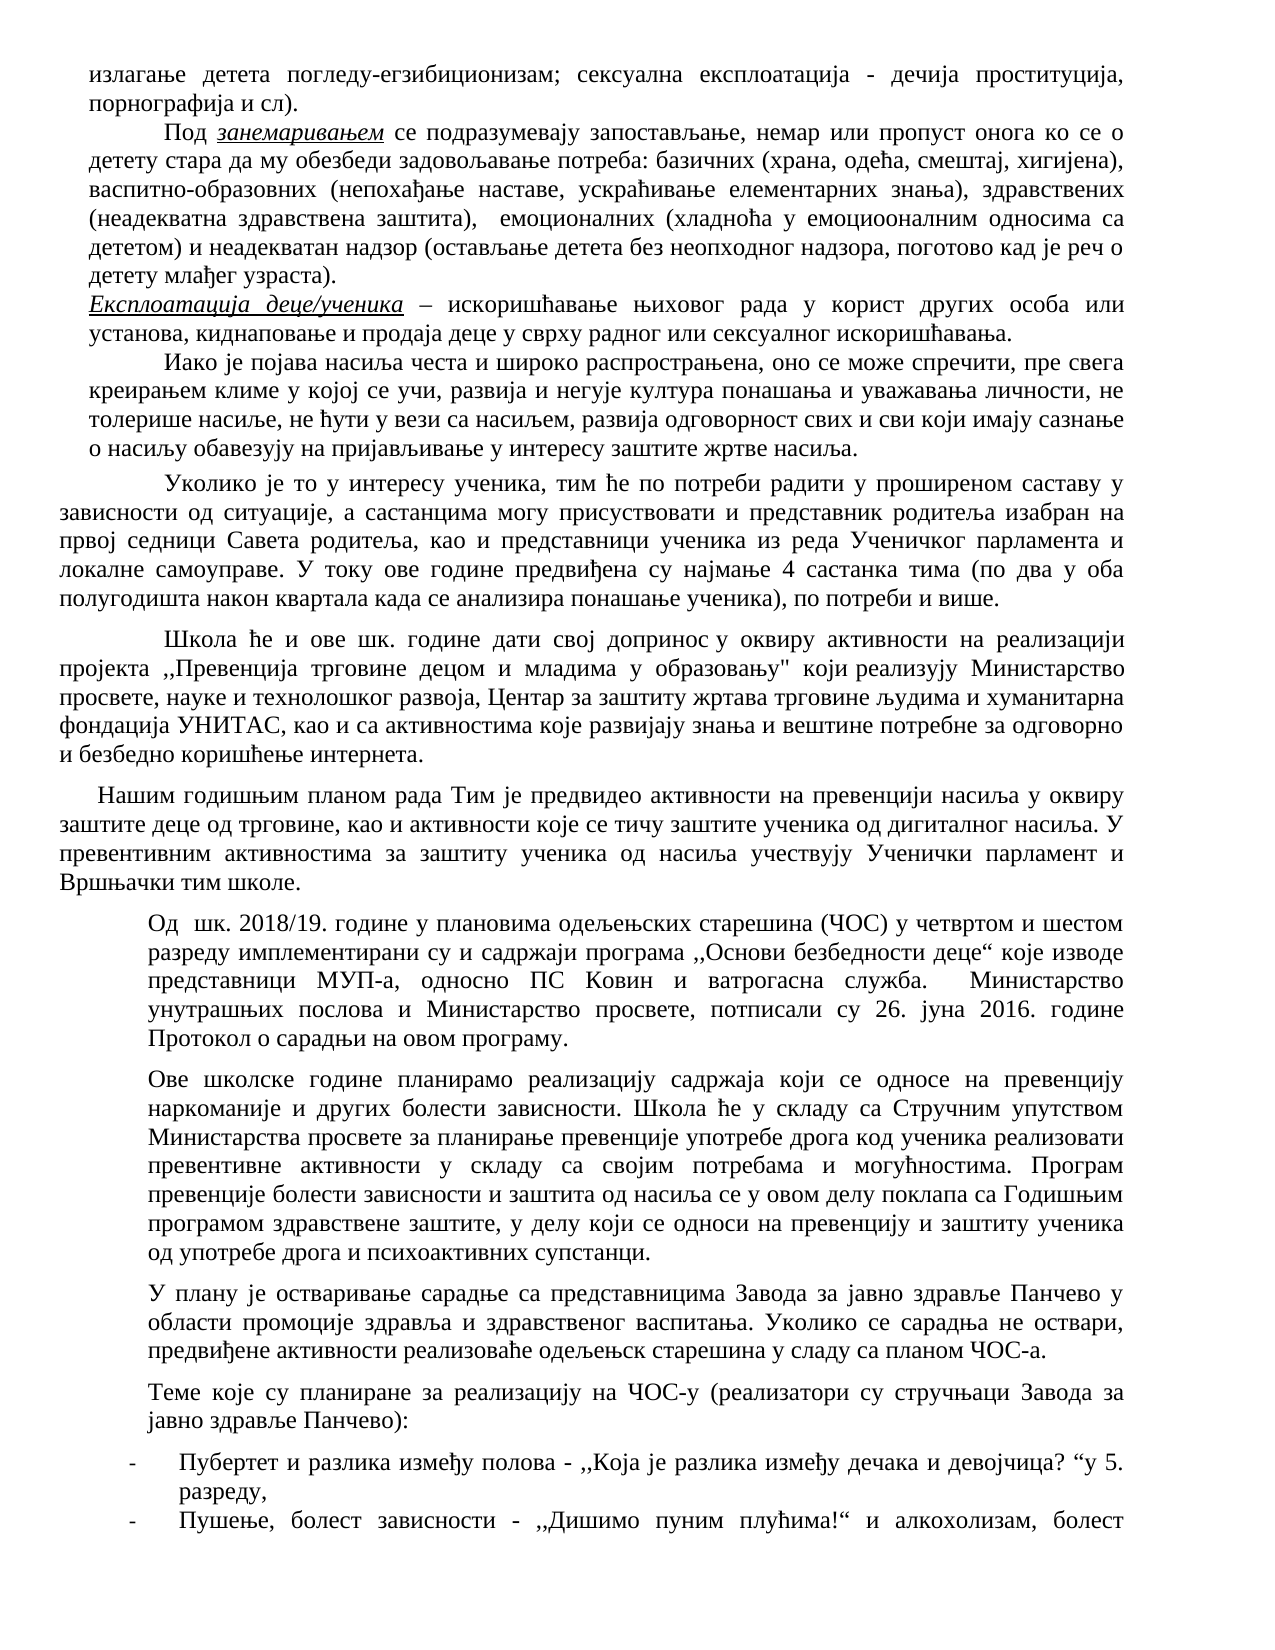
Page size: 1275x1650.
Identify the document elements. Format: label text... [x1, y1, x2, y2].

text Иако је појава насиља честа и широко распрострањена, оно се може спречити, пре свега креирањем климе у којој се учи, развија и негује култура понашања и уважавања личности, не толерише насиље, не ћути у вези са насиљем, развија одговорност свих и сви који имају сазнање о насиљу обавезују на пријављивање у интересу заштите жртве насиља. [89, 347, 1125, 462]
text Уколико је то у интересу ученика, тим ће по потреби радити у проширеном саставу у зависности од ситуације, а састанцима могу присуствовати и представник родитеља изабран на првој седници Савета родитеља, као и представници ученика из реда Ученичког парламента и локалне самоуправе. У току ове године предвиђена су најмање 4 састанка тима (по два у оба полугодишта након квартала када се анализира понашање ученика), по потреби и више. [59, 468, 1125, 612]
text Експлоатација деце/ученика – искоришћавање њиховог рада у корист других особа или установа, киднаповање и продаја деце у сврху радног или сексуалног искоришћавања. [89, 289, 1125, 347]
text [89, 59, 1125, 117]
text Ове школске године планирамо реализацију садржаја који се односе на превенцију наркоманије и других болести зависности. Школа ће у складу са Стручним упутством Министарства просвете за планирање превенције употребе дрога код ученика реализовати превентивне активности у складу са својим потребама и могућностима. Програм превенције болести зависности и заштита од насиља се у овом делу поклапа са Годишњим програмом здравствене заштите, у делу који се односи на превенцију и заштиту ученика од употребе дрога и психоактивних супстанци. [148, 1064, 1125, 1265]
text У плану је остваривање сарадње са представницима Завода за јавно здравље Панчево у области промоције здравља и здравственог васпитања. Уколико се сарадња не оствари, предвиђене активности реализоваће одељењск старешина у сладу са планом ЧОС-а. [148, 1278, 1125, 1364]
text Од шк. 2018/19. године у плановима одељењских старешина (ЧОС) у четвртом и шестом разреду имплементирани су и садржаји програма ,,Основи безбедности деце“ које изводе представници МУП-а, односно ПС Ковин и ватрогасна служба. Министарство унутрашњих послова и Министарство просвете, потписали су 26. јуна 2016. године Протокол о сарадњи на овом програму. [148, 908, 1125, 1052]
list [126, 1505, 1125, 1534]
text Теме које су планиране за реализацију на ЧОС-у (реализатори су стручњаци Завода за јавно здравље Панчево): [148, 1377, 1125, 1434]
text Школа ће и ове шк. године дати свој допринос у оквиру активности на реализацији пројекта ,,Превенција трговине децом и младима у образовању" који реализују Министарство просвете, науке и технолошког развоја, Центар за заштиту жртава трговине људима и хуманитарна фондација УНИТАС, као и са активностима које развијају знања и вештине потребне за одговорно и безбедно коришћење интернета. [59, 624, 1125, 768]
text Нашим годишњим планом рада Тим је предвидео активности на превенцији насиља у оквиру заштите деце од трговине, као и активности које се тичу заштите ученика од дигиталног насиља. У превентивним активностима за заштиту ученика од насиља учествују Ученички парламент и Вршњачки тим школе. [59, 780, 1125, 895]
text Под занемаривањем се подразумевају запостављање, немар или пропуст онога ко се о детету стара да му обезбеди задовољавање потреба: базичних (храна, одећа, смештај, хигијена), васпитно-образовних (непохађање наставе, ускраћивање елементарних знања), здравствених (неадекватна здравствена заштита), емоционалних (хладноћа у емоциооналним односима са дететом) и неадекватан надзор (остављање детета без неопходног надзора, поготово кад је реч о детету млађег узраста). [89, 117, 1125, 289]
list Пубертет и разлика између полова - ,,Која је разлика између дечака и девојчица? “у 5. разреду, [126, 1447, 1125, 1505]
